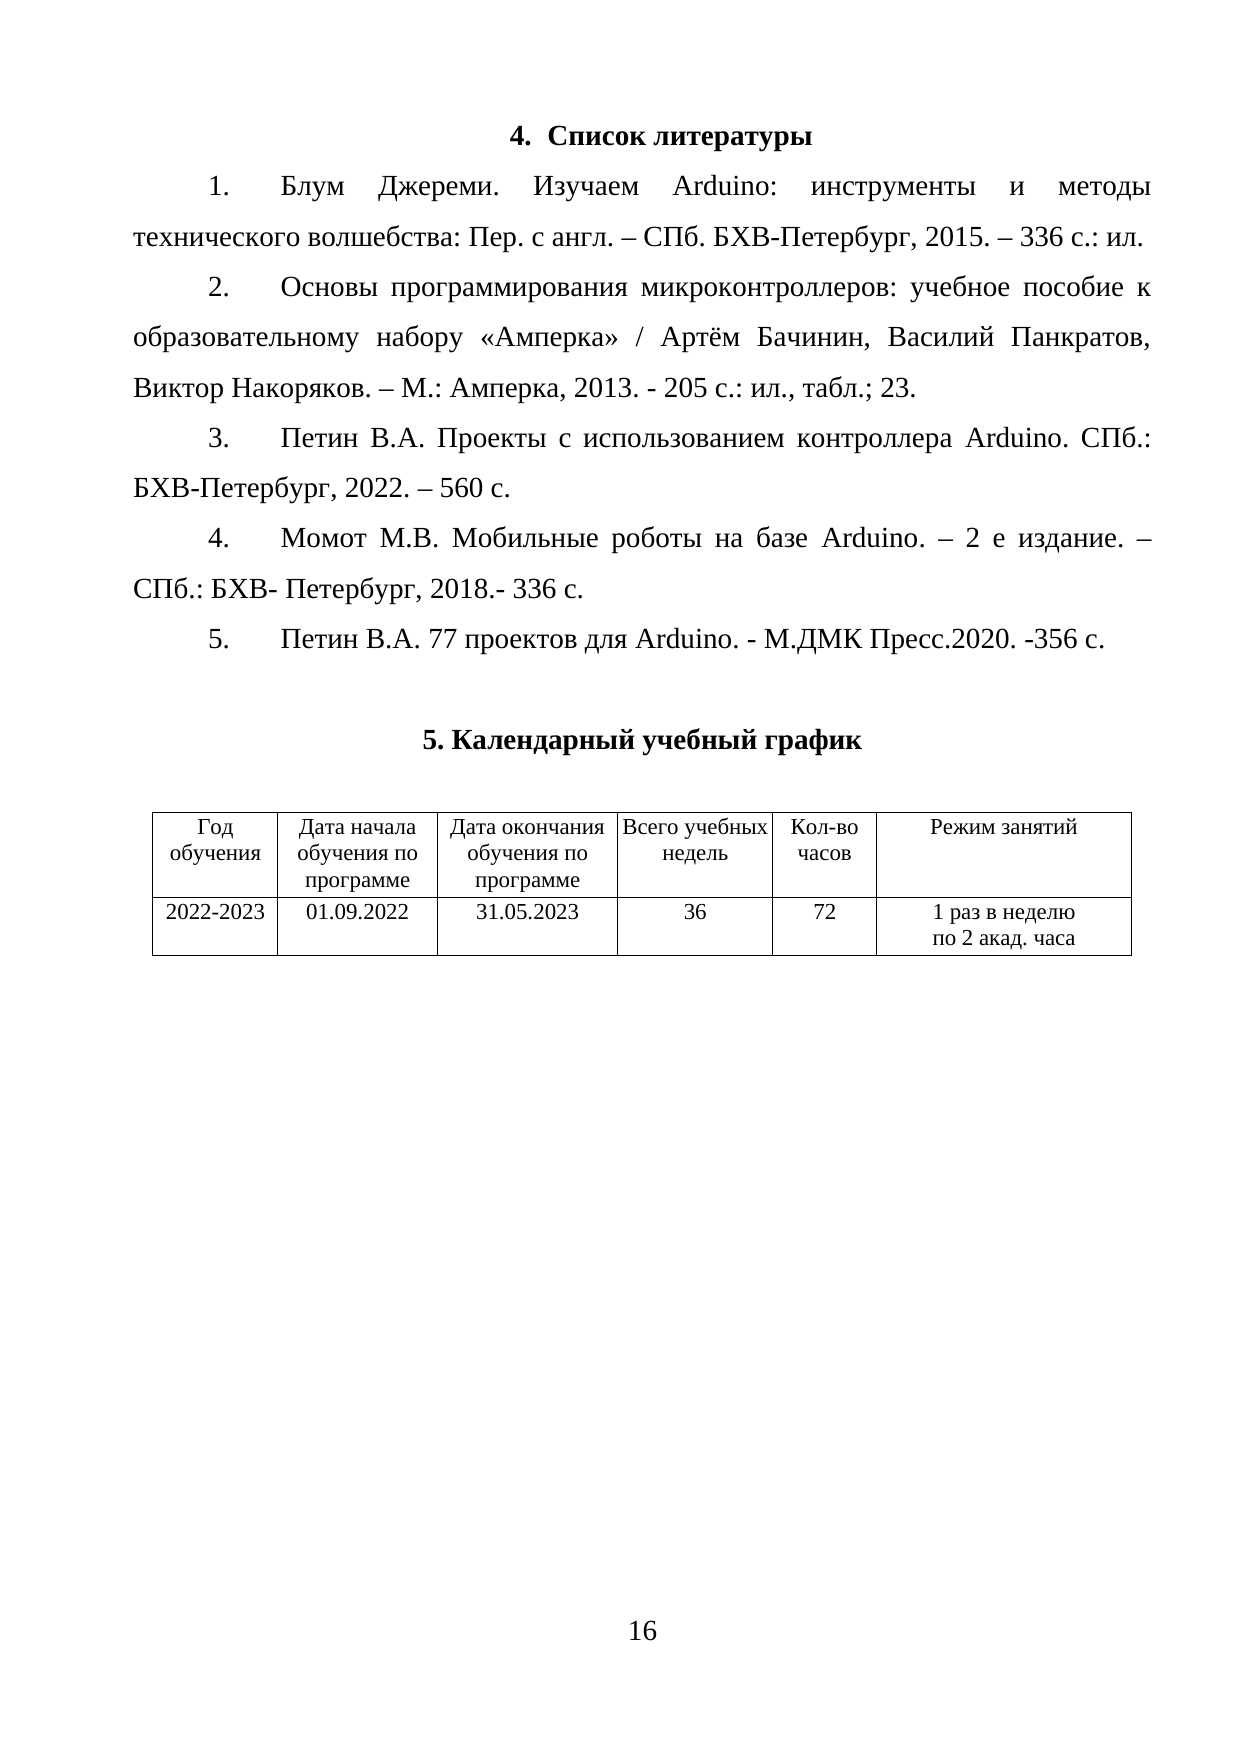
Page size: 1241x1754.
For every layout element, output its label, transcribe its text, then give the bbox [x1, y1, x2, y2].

table_header Дата окончания обучения по программе [438, 813, 617, 897]
table_header Дата начала обучения по программе [278, 813, 437, 897]
list Петин В.А. Проекты с использованием контроллера Arduino. СПб.: БХВ-Петербург, 2022. – 560 с. [133, 420, 1152, 504]
list Момот М.В. Мобильные роботы на базе Arduino. – 2 е издание. – СПб.: БХВ- Петербург, 2018.- 336 с. [133, 521, 1152, 604]
table_cell 2022-2023 [153, 898, 277, 955]
subtitle 5. Календарный учебный график [133, 722, 1152, 755]
table_cell 72 [773, 898, 876, 955]
list Основы программирования микроконтроллеров: учебное пособие к образовательному набору «Амперка» / Артём Бачинин, Василий Панкратов, Виктор Накоряков. – М.: Амперка, 2013. - 205 с.: ил., табл.; 23. [133, 269, 1152, 403]
table_cell 36 [618, 898, 772, 955]
list Блум Джереми. Изучаем Arduino: инструменты и методы технического волшебства: Пер. с англ. – СПб. БХВ-Петербург, 2015. – 336 с.: ил. [133, 168, 1152, 252]
table_header Кол-во часов [773, 813, 876, 897]
table_cell 01.09.2022 [278, 898, 437, 955]
table_header Режим занятий [877, 813, 1131, 897]
table_header Всего учебных недель [618, 813, 772, 897]
list Петин В.А. 77 проектов для Arduino. - М.ДМК Пресс.2020. -356 с. [133, 621, 1152, 655]
list Список литературы [170, 118, 1152, 152]
table_cell 31.05.2023 [438, 898, 617, 955]
table_header Год обучения [153, 813, 277, 897]
table_cell 1 раз в неделю по 2 акад. часа [877, 898, 1131, 955]
